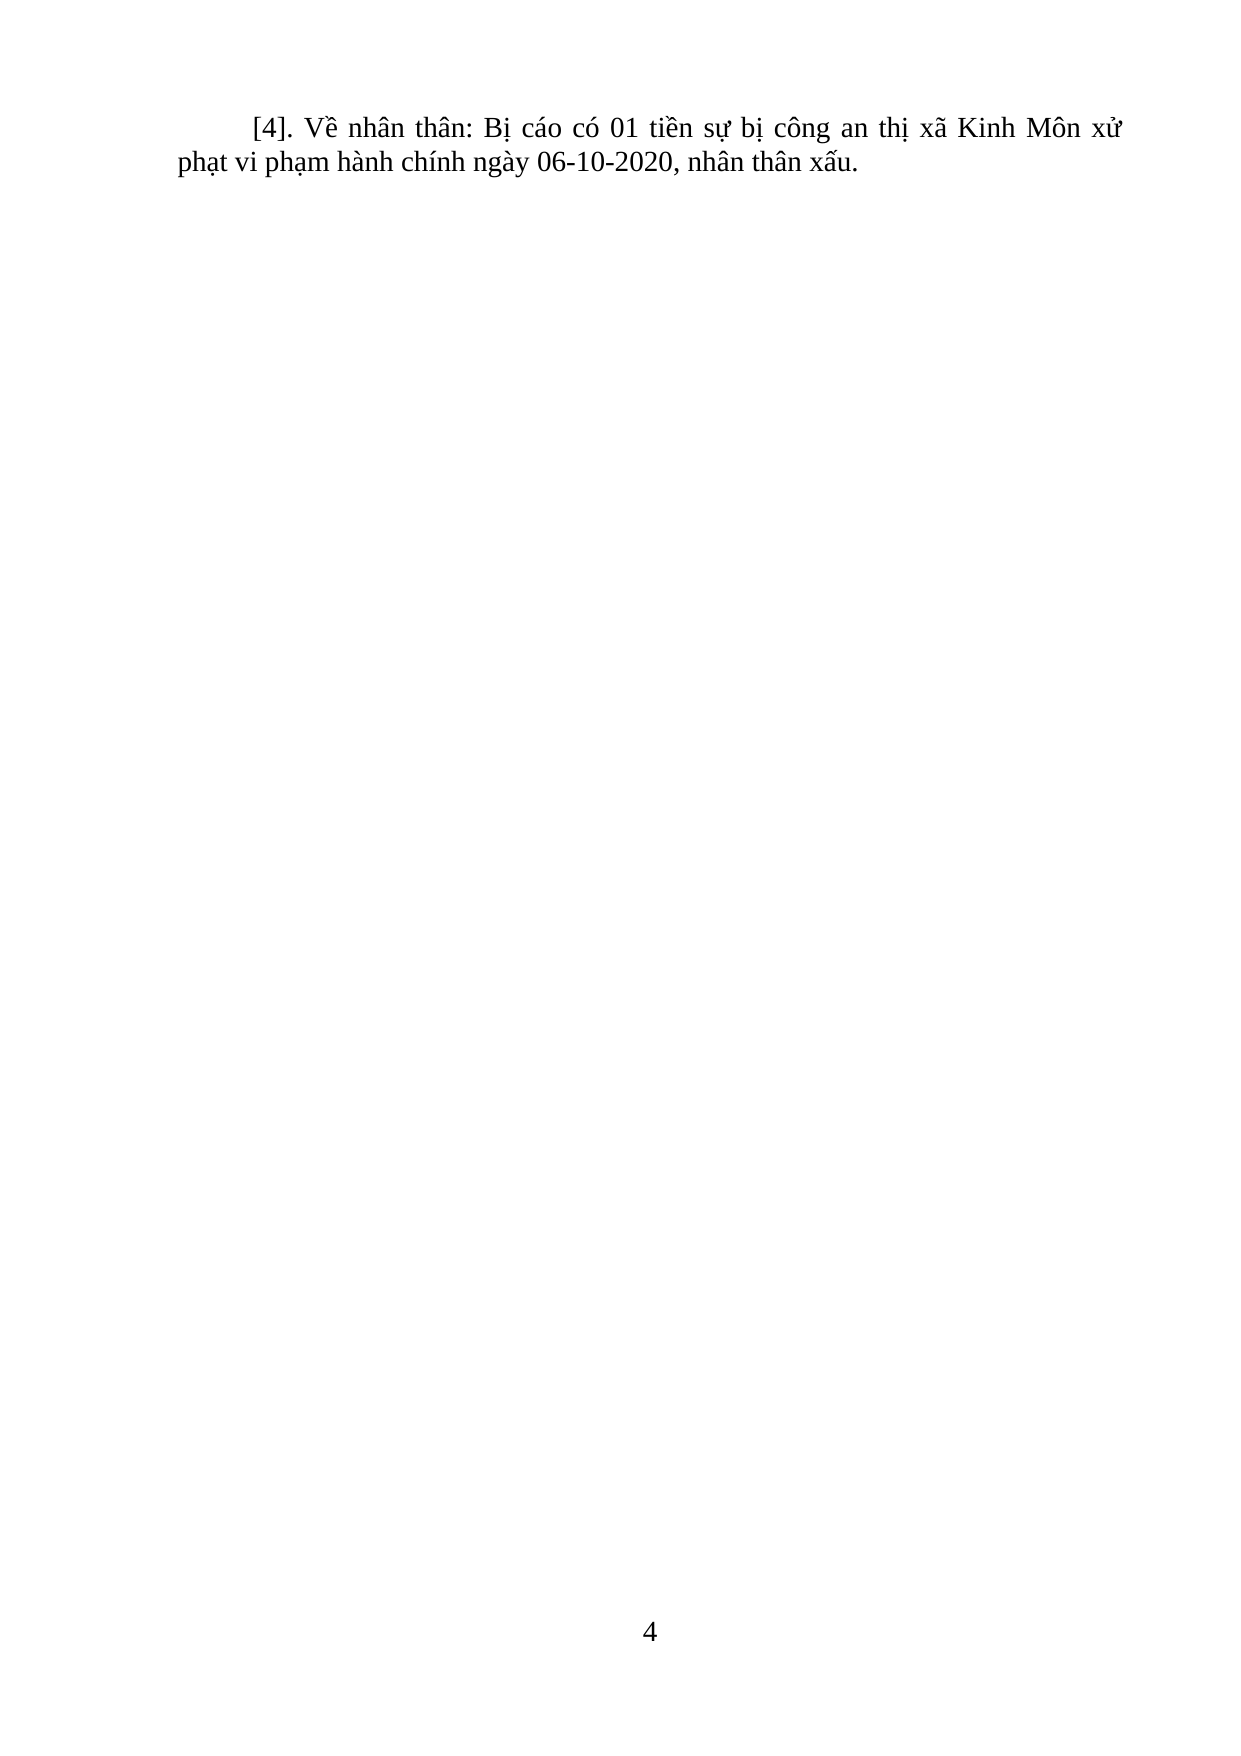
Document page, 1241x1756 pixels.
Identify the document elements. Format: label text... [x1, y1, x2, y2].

text [4]. Về nhân thân: Bị cáo có 01 tiền sự bị công an thị xã Kinh Môn xử phạt vi phạm hành chính ngày 06-10-2020, nhân thân xấu. [177, 110, 1123, 177]
